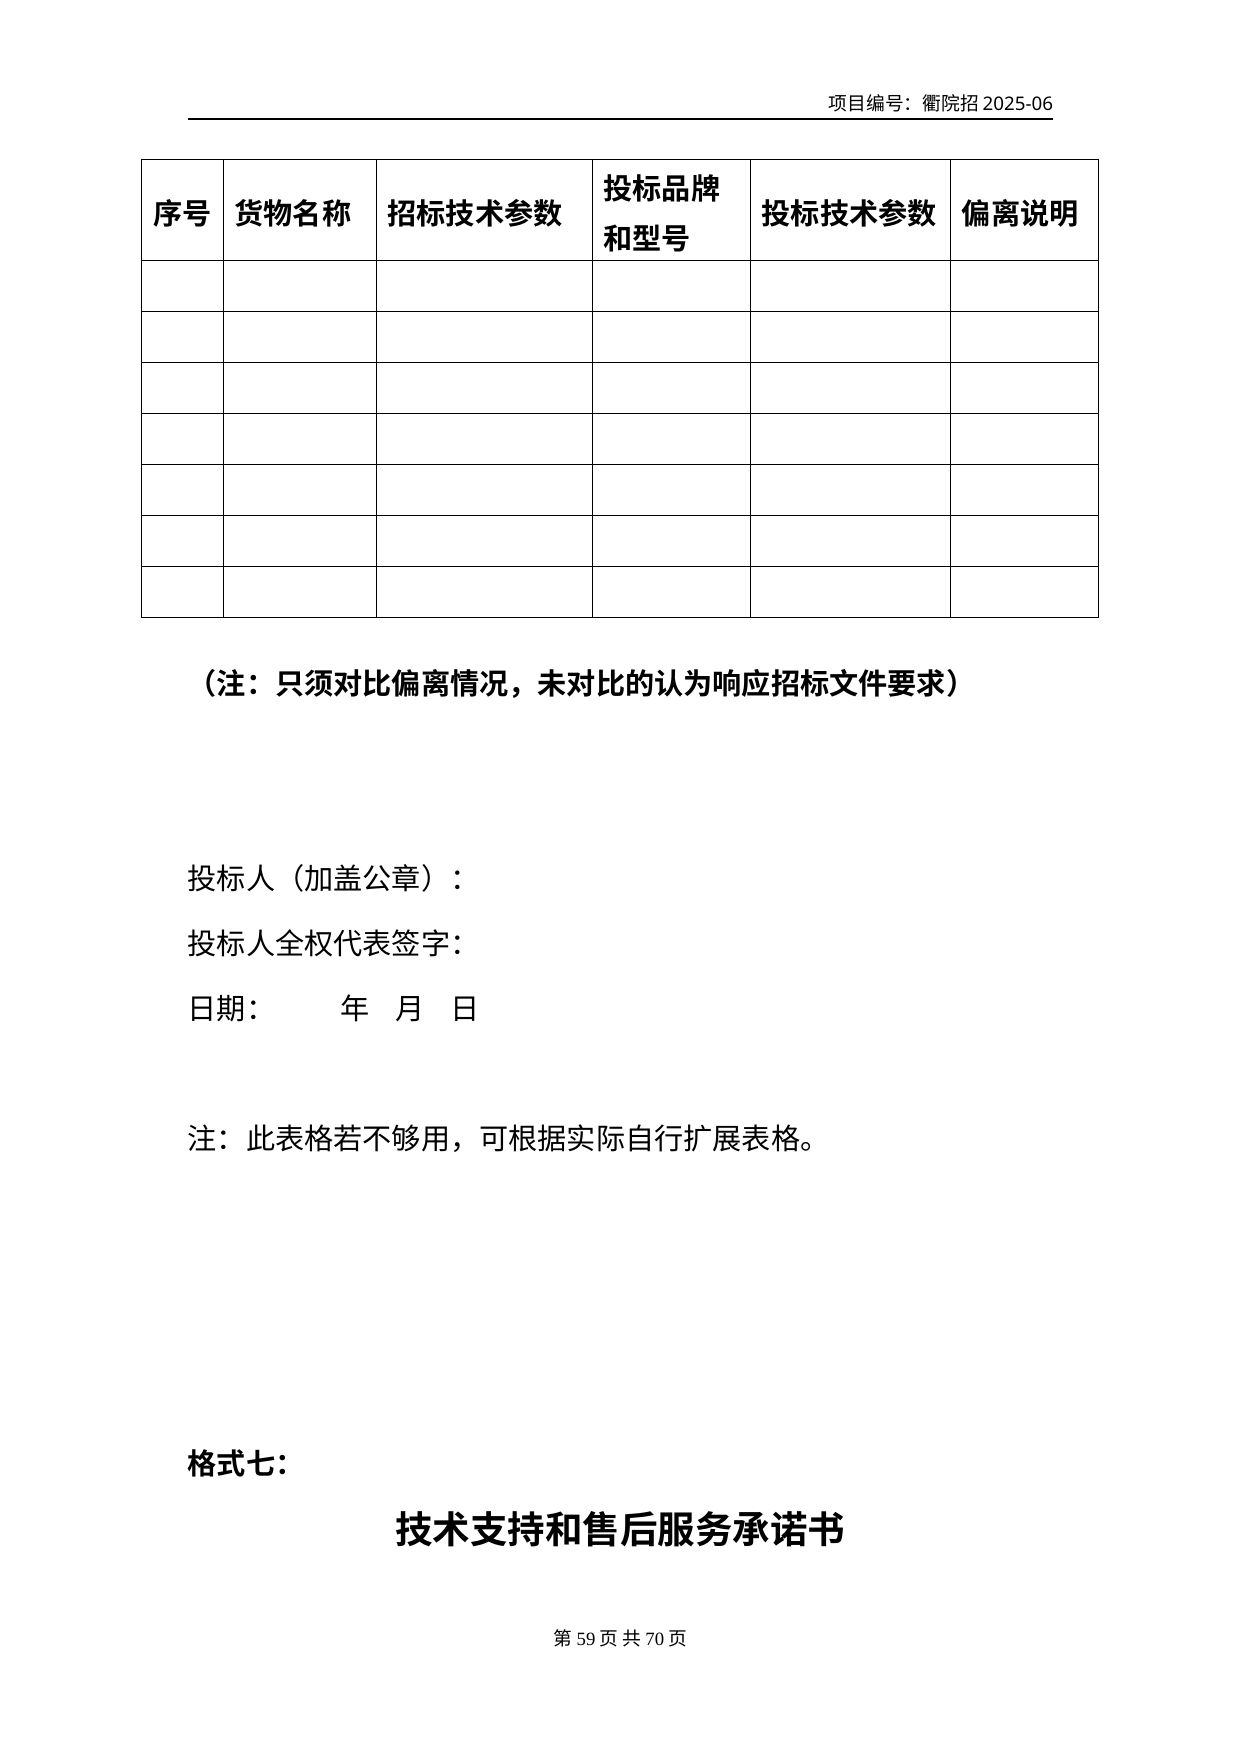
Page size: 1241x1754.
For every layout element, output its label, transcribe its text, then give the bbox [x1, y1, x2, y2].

table_cell [951, 567, 1098, 617]
table_cell [224, 363, 376, 413]
table_cell [751, 414, 950, 464]
table_header 投标品牌 和型号 [593, 160, 750, 259]
table_cell [142, 363, 223, 413]
table_cell [224, 567, 376, 617]
table_cell [142, 567, 223, 617]
table_cell [377, 516, 592, 566]
table_cell [224, 516, 376, 566]
table_header 招标技术参数 [377, 160, 592, 259]
table_cell [951, 261, 1098, 311]
table_cell [593, 363, 750, 413]
text （注：只须对比偏离情况，未对比的认为响应招标文件要求） [187, 618, 1053, 714]
table_cell [751, 465, 950, 515]
table_cell [377, 414, 592, 464]
table_cell [751, 261, 950, 311]
table_cell [593, 414, 750, 464]
table_cell [951, 516, 1098, 566]
table_header 货物名称 [224, 160, 376, 259]
table_cell [377, 261, 592, 311]
table_cell [142, 414, 223, 464]
table_cell [377, 363, 592, 413]
table_cell [593, 312, 750, 362]
table_cell [593, 516, 750, 566]
text 技术支持和售后服务承诺书 [187, 1494, 1053, 1559]
table_cell [951, 414, 1098, 464]
table_cell [377, 465, 592, 515]
text 注：此表格若不够用，可根据实际自行扩展表格。 [187, 1104, 1053, 1169]
table_cell [593, 465, 750, 515]
text 日期： 年 月 日 [187, 974, 1053, 1039]
table_cell [142, 516, 223, 566]
table_cell [751, 516, 950, 566]
table_header 投标技术参数 [751, 160, 950, 259]
table_header 偏离说明 [951, 160, 1098, 259]
text 投标人（加盖公章）： [187, 844, 1053, 909]
table_cell [224, 261, 376, 311]
table_cell [224, 312, 376, 362]
table_cell [142, 261, 223, 311]
table_cell [142, 465, 223, 515]
table_cell [951, 363, 1098, 413]
table_cell [951, 465, 1098, 515]
text 投标人全权代表签字： [187, 909, 1053, 974]
table_cell [142, 312, 223, 362]
table_cell [751, 312, 950, 362]
table_header 序号 [142, 160, 223, 259]
table_cell [377, 567, 592, 617]
table_cell [593, 261, 750, 311]
table_cell [224, 465, 376, 515]
table_cell [751, 567, 950, 617]
table_cell [224, 414, 376, 464]
table_cell [751, 363, 950, 413]
table_cell [377, 312, 592, 362]
text 格式七： [187, 1429, 1053, 1494]
table_cell [593, 567, 750, 617]
table_cell [951, 312, 1098, 362]
